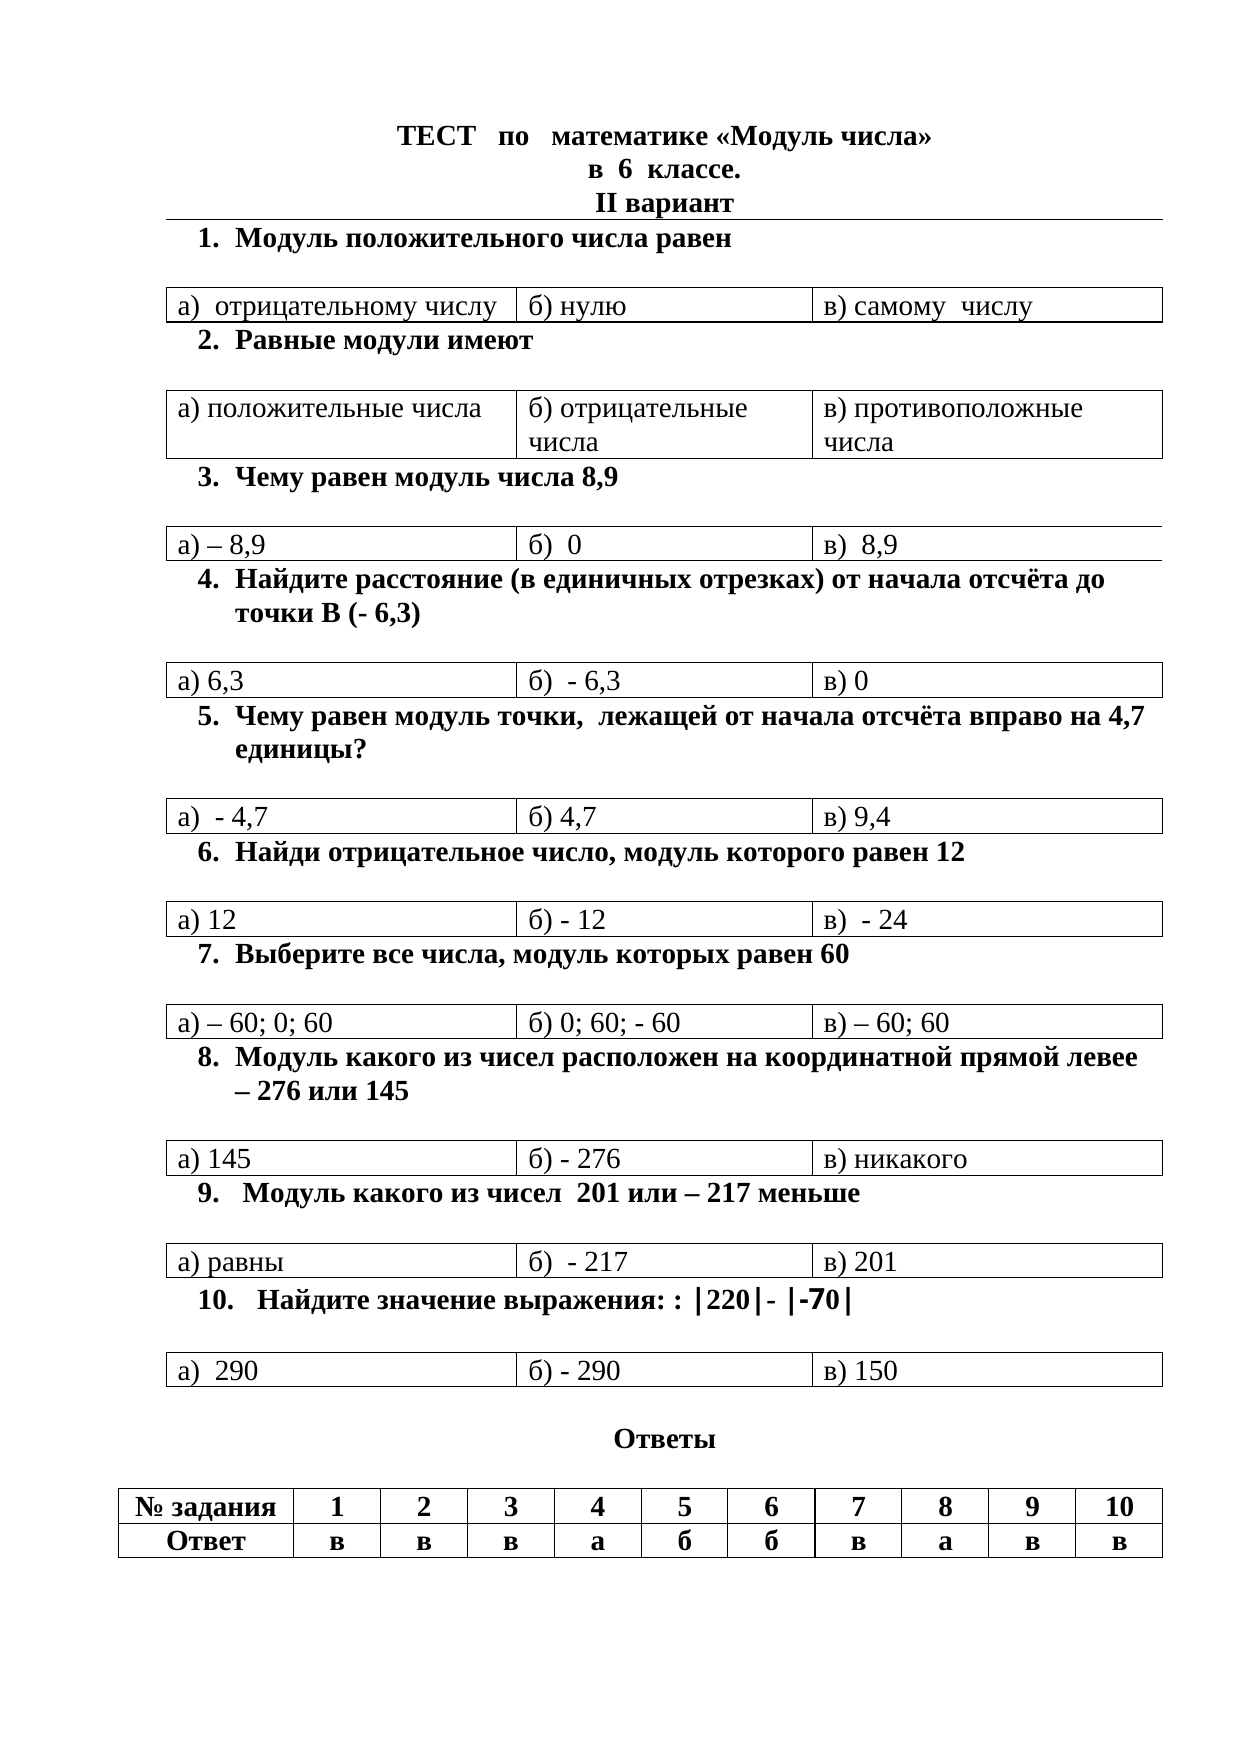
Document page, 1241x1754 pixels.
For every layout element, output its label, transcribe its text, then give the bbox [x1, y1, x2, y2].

table_header 8 [902, 1489, 988, 1522]
table_cell б [728, 1524, 814, 1557]
table_header 7 [816, 1489, 901, 1522]
table_header Модуль положительного числа равен [166, 220, 1163, 287]
table_cell в [468, 1524, 554, 1557]
table_cell а) - 4,7 [167, 799, 516, 833]
table_cell Чему равен модуль числа 8,9 [166, 459, 1163, 526]
table_cell б [642, 1524, 727, 1557]
table_header 6 [728, 1489, 814, 1522]
table_cell в [1076, 1524, 1162, 1557]
table_cell в) 0 [813, 663, 1162, 697]
table_cell Модуль какого из чисел 201 или – 217 меньше [166, 1176, 1163, 1243]
table_cell в) – 60; 60 [813, 1005, 1162, 1038]
table_cell а) 6,3 [167, 663, 516, 697]
table_cell Чему равен модуль точки, лежащей от начала отсчёта вправо на 4,7 единицы? [166, 698, 1163, 798]
table_cell Найдите расстояние (в единичных отрезках) от начала отсчёта до точки В (- 6,3) [166, 560, 1163, 662]
table_cell Модуль какого из чисел расположен на координатной прямой левее – 276 или 145 [166, 1039, 1163, 1140]
table_cell в) - 24 [813, 902, 1162, 936]
table_cell в) 150 [813, 1353, 1162, 1386]
table_cell а [902, 1524, 988, 1557]
table_cell Найдите значение выражения: : |220|- |-70| [166, 1278, 1163, 1352]
text II вариант [177, 185, 1152, 219]
text ТЕСТ по математике «Модуль числа» [177, 118, 1152, 152]
table_cell б) 0; 60; - 60 [517, 1005, 812, 1038]
table_cell в [381, 1524, 467, 1557]
table_cell в) противоположные числа [813, 391, 1162, 458]
table_cell а) 145 [167, 1141, 516, 1174]
table_header 4 [555, 1489, 641, 1522]
table_cell б) - 6,3 [517, 663, 812, 697]
table_header 1 [294, 1489, 380, 1522]
table_cell а [555, 1524, 641, 1557]
table_cell а) 12 [167, 902, 516, 936]
table_cell б) 0 [517, 527, 812, 560]
table_cell в [989, 1524, 1075, 1557]
table_cell в) 8,9 [813, 526, 1163, 560]
table_header 10 [1076, 1489, 1162, 1522]
table_cell в [294, 1524, 380, 1557]
table_header 3 [468, 1489, 554, 1522]
table_header 9 [989, 1489, 1075, 1522]
table_cell а) положительные числа [167, 391, 516, 458]
table_cell Выберите все числа, модуль которых равен 60 [166, 937, 1163, 1004]
table_cell в) 9,4 [813, 799, 1162, 833]
table_cell б) - 290 [517, 1353, 812, 1386]
table_cell в) 201 [813, 1244, 1162, 1277]
table_header 2 [381, 1489, 467, 1522]
table_cell а) равны [167, 1244, 516, 1277]
table_cell Найди отрицательное число, модуль которого равен 12 [166, 834, 1163, 901]
table_cell Равные модули имеют [166, 323, 1163, 389]
table_cell а) – 8,9 [167, 527, 516, 560]
table_header № задания [119, 1489, 293, 1522]
table_cell б) - 12 [517, 902, 812, 936]
table_cell а) отрицательному числу [167, 288, 516, 321]
table_cell б) нулю [517, 288, 812, 321]
table_cell Ответ [119, 1524, 293, 1557]
text в 6 классе. [177, 152, 1152, 185]
table_cell б) отрицательные числа [517, 391, 812, 458]
table_cell а) 290 [167, 1353, 516, 1386]
table_cell б) 4,7 [517, 799, 812, 833]
table_cell в) самому числу [813, 288, 1162, 321]
table_cell в) никакого [813, 1141, 1162, 1174]
table_cell в [816, 1524, 901, 1557]
table_cell а) – 60; 0; 60 [167, 1005, 516, 1038]
table_cell б) - 217 [517, 1244, 812, 1277]
table_cell б) - 276 [517, 1141, 812, 1174]
text Ответы [177, 1421, 1152, 1454]
table_header 5 [642, 1489, 727, 1522]
